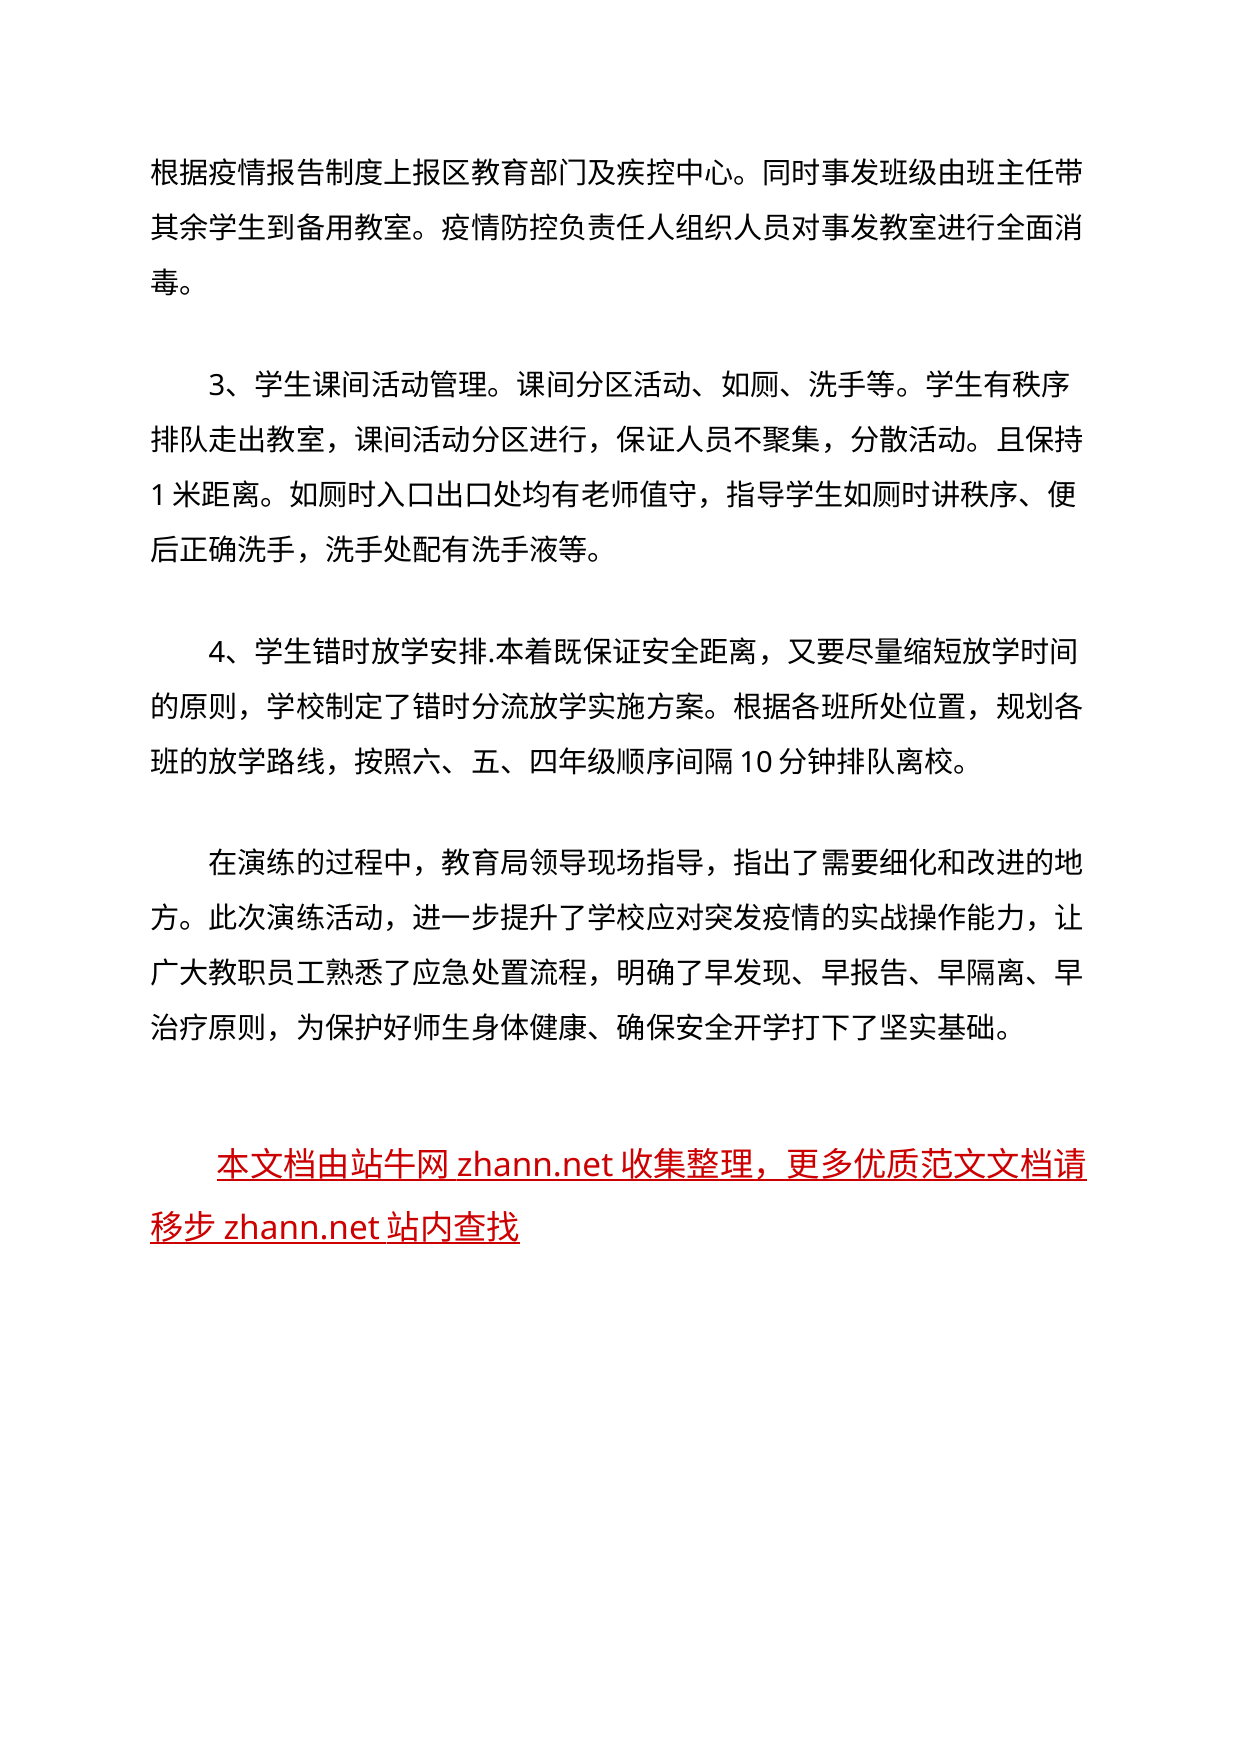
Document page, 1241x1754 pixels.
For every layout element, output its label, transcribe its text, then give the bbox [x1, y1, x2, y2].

text 在演练的过程中，教育局领导现场指导，指出了需要细化和改进的地方。此次演练活动，进一步提升了学校应对突发疫情的实战操作能力，让广大教职员工熟悉了应急处置流程，明确了早发现、早报告、早隔离、早治疗原则，为保护好师生身体健康、确保安全开学打下了坚实基础。 [150, 840, 1090, 1047]
text 4、学生错时放学安排.本着既保证安全距离，又要尽量缩短放学时间的原则，学校制定了错时分流放学实施方案。根据各班所处位置，规划各班的放学路线，按照六、五、四年级顺序间隔10分钟排队离校。 [150, 628, 1090, 781]
text 3、学生课间活动管理。课间分区活动、如厕、洗手等。学生有秩序排队走出教室，课间活动分区进行，保证人员不聚集，分散活动。且保持1米距离。如厕时入口出口处均有老师值守，指导学生如厕时讲秩序、便后正确洗手，洗手处配有洗手液等。 [150, 362, 1090, 569]
text 本文档由站牛网zhann.net收集整理，更多优质范文文档请移步zhann.net站内查找 [150, 1138, 1090, 1249]
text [150, 150, 1090, 302]
